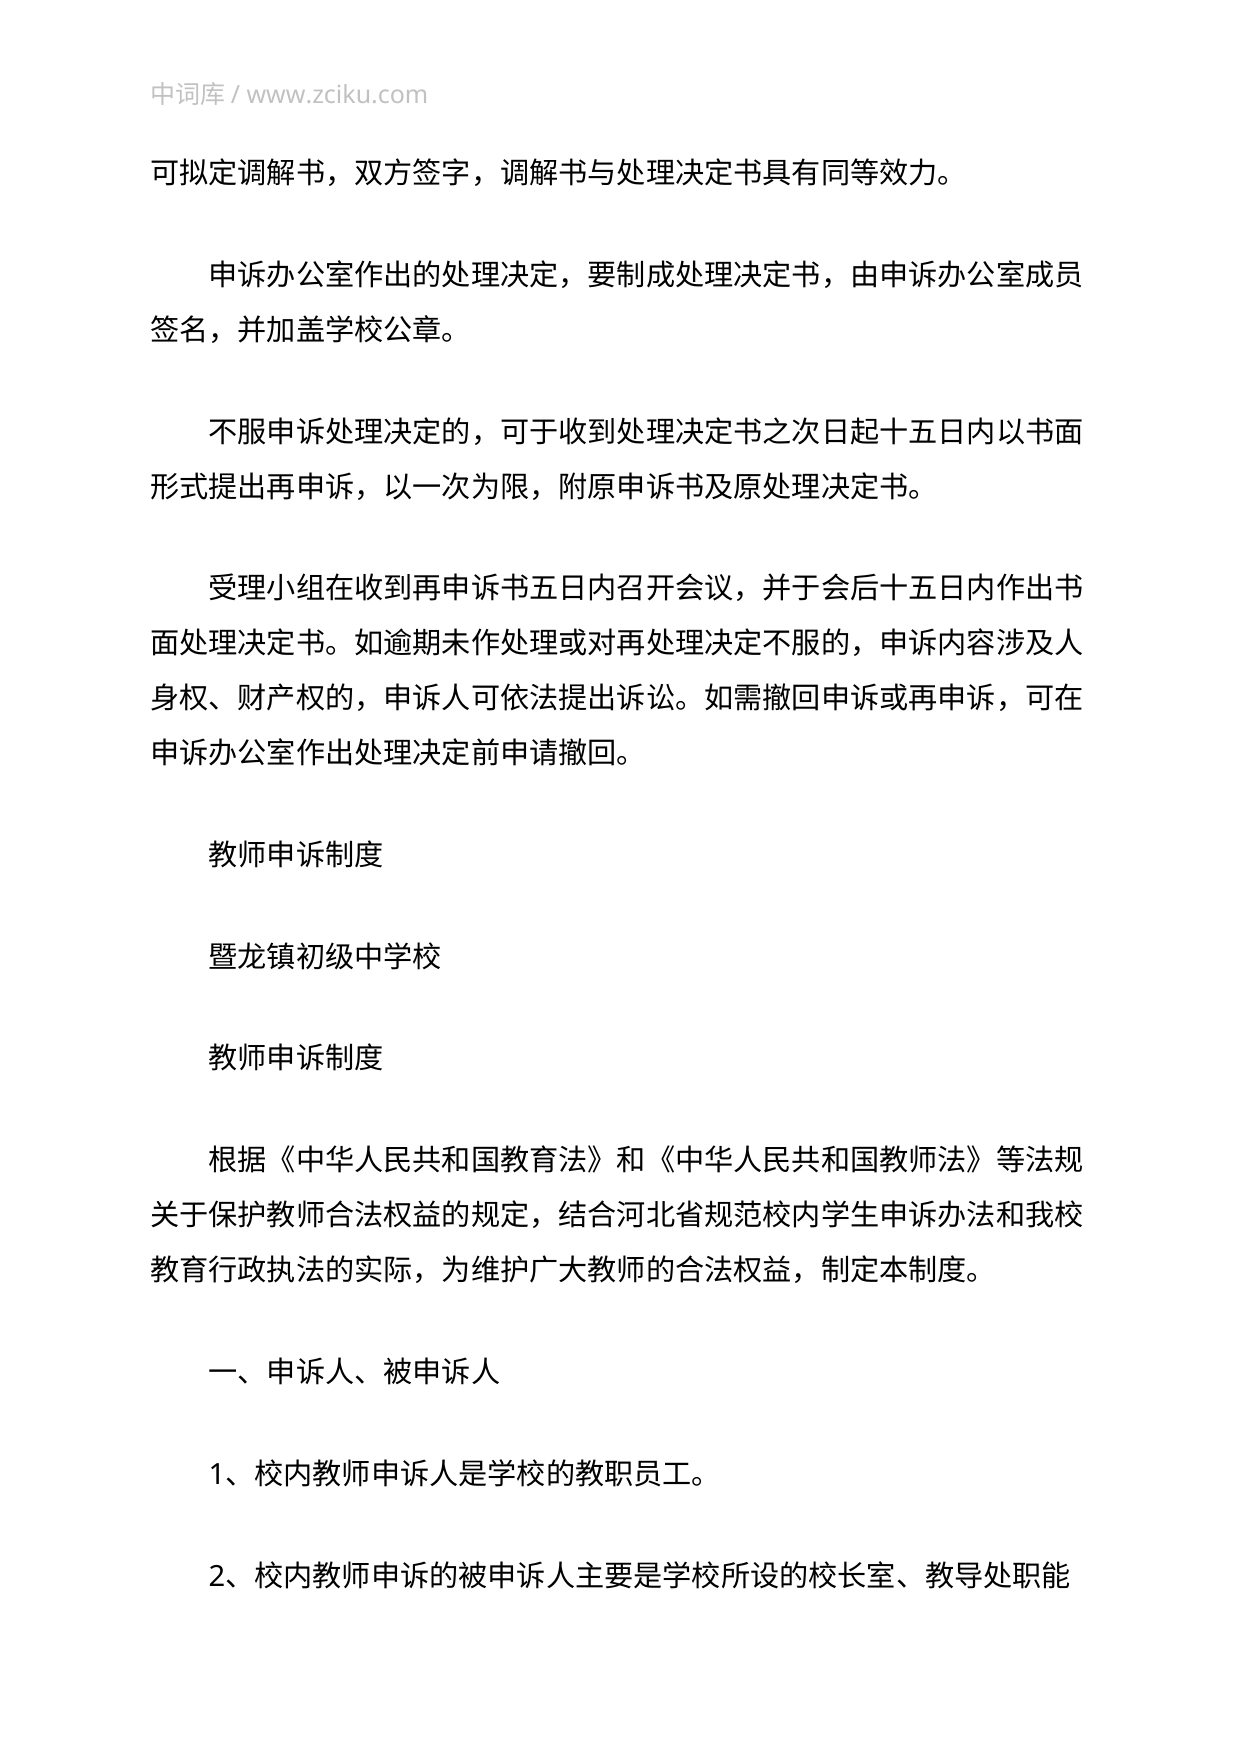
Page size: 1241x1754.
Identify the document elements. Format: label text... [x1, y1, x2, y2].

text 1、校内教师申诉人是学校的教职员工。 [150, 1450, 1090, 1493]
text 教师申诉制度 [150, 832, 1090, 874]
text 一、申诉人、被申诉人 [150, 1348, 1090, 1391]
text 教师申诉制度 [150, 1035, 1090, 1077]
text 不服申诉处理决定的，可于收到处理决定书之次日起十五日内以书面形式提出再申诉，以一次为限，附原申诉书及原处理决定书。 [150, 408, 1090, 506]
text 受理小组在收到再申诉书五日内召开会议，并于会后十五日内作出书面处理决定书。如逾期未作处理或对再处理决定不服的，申诉内容涉及人身权、财产权的，申诉人可依法提出诉讼。如需撤回申诉或再申诉，可在申诉办公室作出处理决定前申请撤回。 [150, 565, 1090, 772]
text 申诉办公室作出的处理决定，要制成处理决定书，由申诉办公室成员签名，并加盖学校公章。 [150, 252, 1090, 349]
text 根据《中华人民共和国教育法》和《中华人民共和国教师法》等法规关于保护教师合法权益的规定，结合河北省规范校内学生申诉办法和我校教育行政执法的实际，为维护广大教师的合法权益，制定本制度。 [150, 1137, 1090, 1289]
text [150, 1552, 1090, 1594]
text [150, 150, 1090, 192]
text 暨龙镇初级中学校 [150, 933, 1090, 976]
